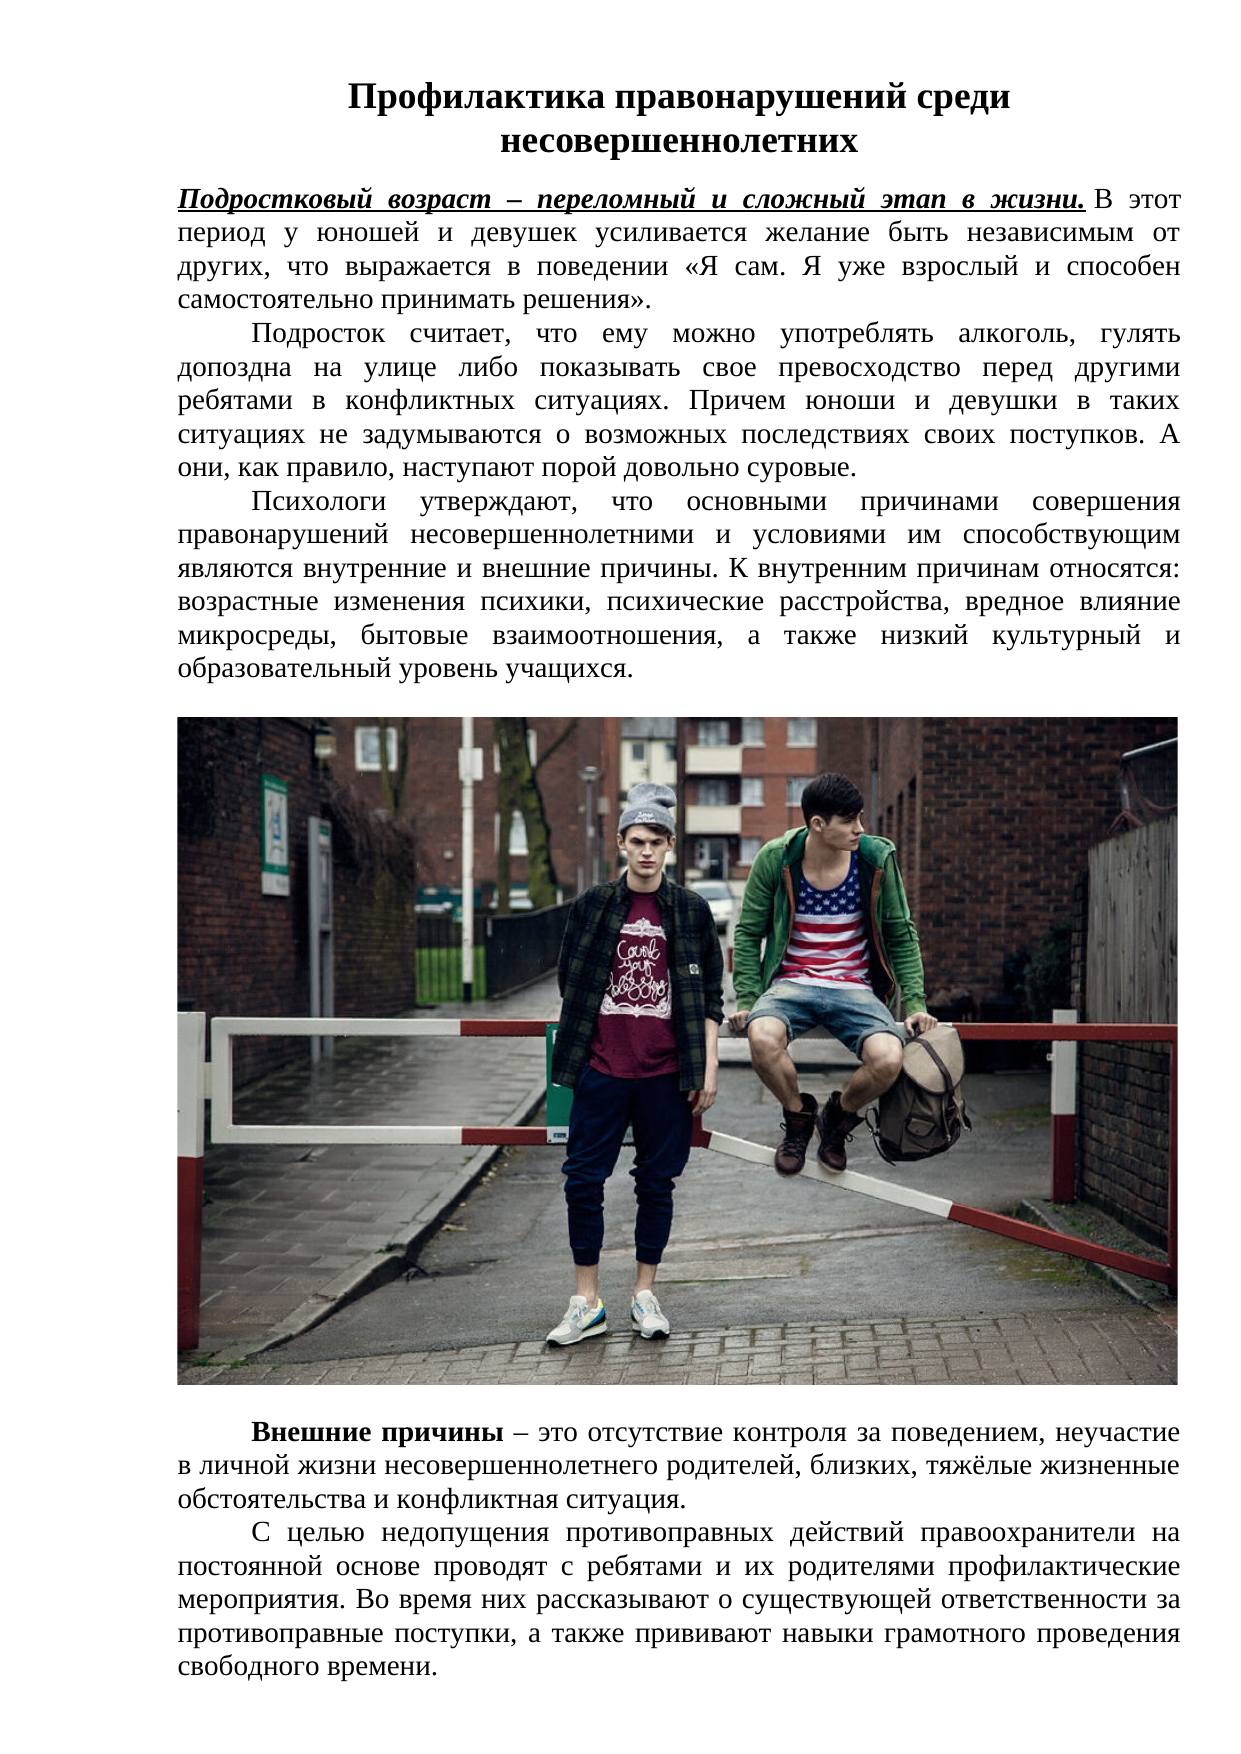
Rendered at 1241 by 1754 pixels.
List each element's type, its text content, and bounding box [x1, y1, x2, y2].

text Подростковый возраст – переломный и сложный этап в жизни. В этот период у юношей и девушек усиливается желание быть независимым от других, что выражается в поведении «Я сам. Я уже взрослый и способен самостоятельно принимать решения». [177, 181, 1181, 315]
text С целью недопущения противоправных действий правоохранители на постоянной основе проводят с ребятами и их родителями профилактические мероприятия. Во время них рассказывают о существующей ответственности за противоправные поступки, а также прививают навыки грамотного проведения свободного времени. [177, 1514, 1181, 1682]
picture [177, 717, 1178, 1385]
text Психологи утверждают, что основными причинами совершения правонарушений несовершеннолетними и условиями им способствующим являются внутренние и внешние причины. К внутренним причинам относятся: возрастные изменения психики, психические расстройства, вредное влияние микросреды, бытовые взаимоотношения, а также низкий культурный и образовательный уровень учащихся. [177, 483, 1181, 684]
text Внешние причины – это отсутствие контроля за поведением, неучастие в личной жизни несовершеннолетнего родителей, близких, тяжёлые жизненные обстоятельства и конфликтная ситуация. [177, 1414, 1181, 1514]
text Подросток считает, что ему можно употреблять алкоголь, гулять допоздна на улице либо показывать свое превосходство перед другими ребятами в конфликтных ситуациях. Причем юноши и девушки в таких ситуациях не задумываются о возможных последствиях своих поступков. А они, как правило, наступают порой довольно суровые. [177, 315, 1181, 483]
text Профилактика правонарушений среди несовершеннолетних [177, 74, 1181, 160]
